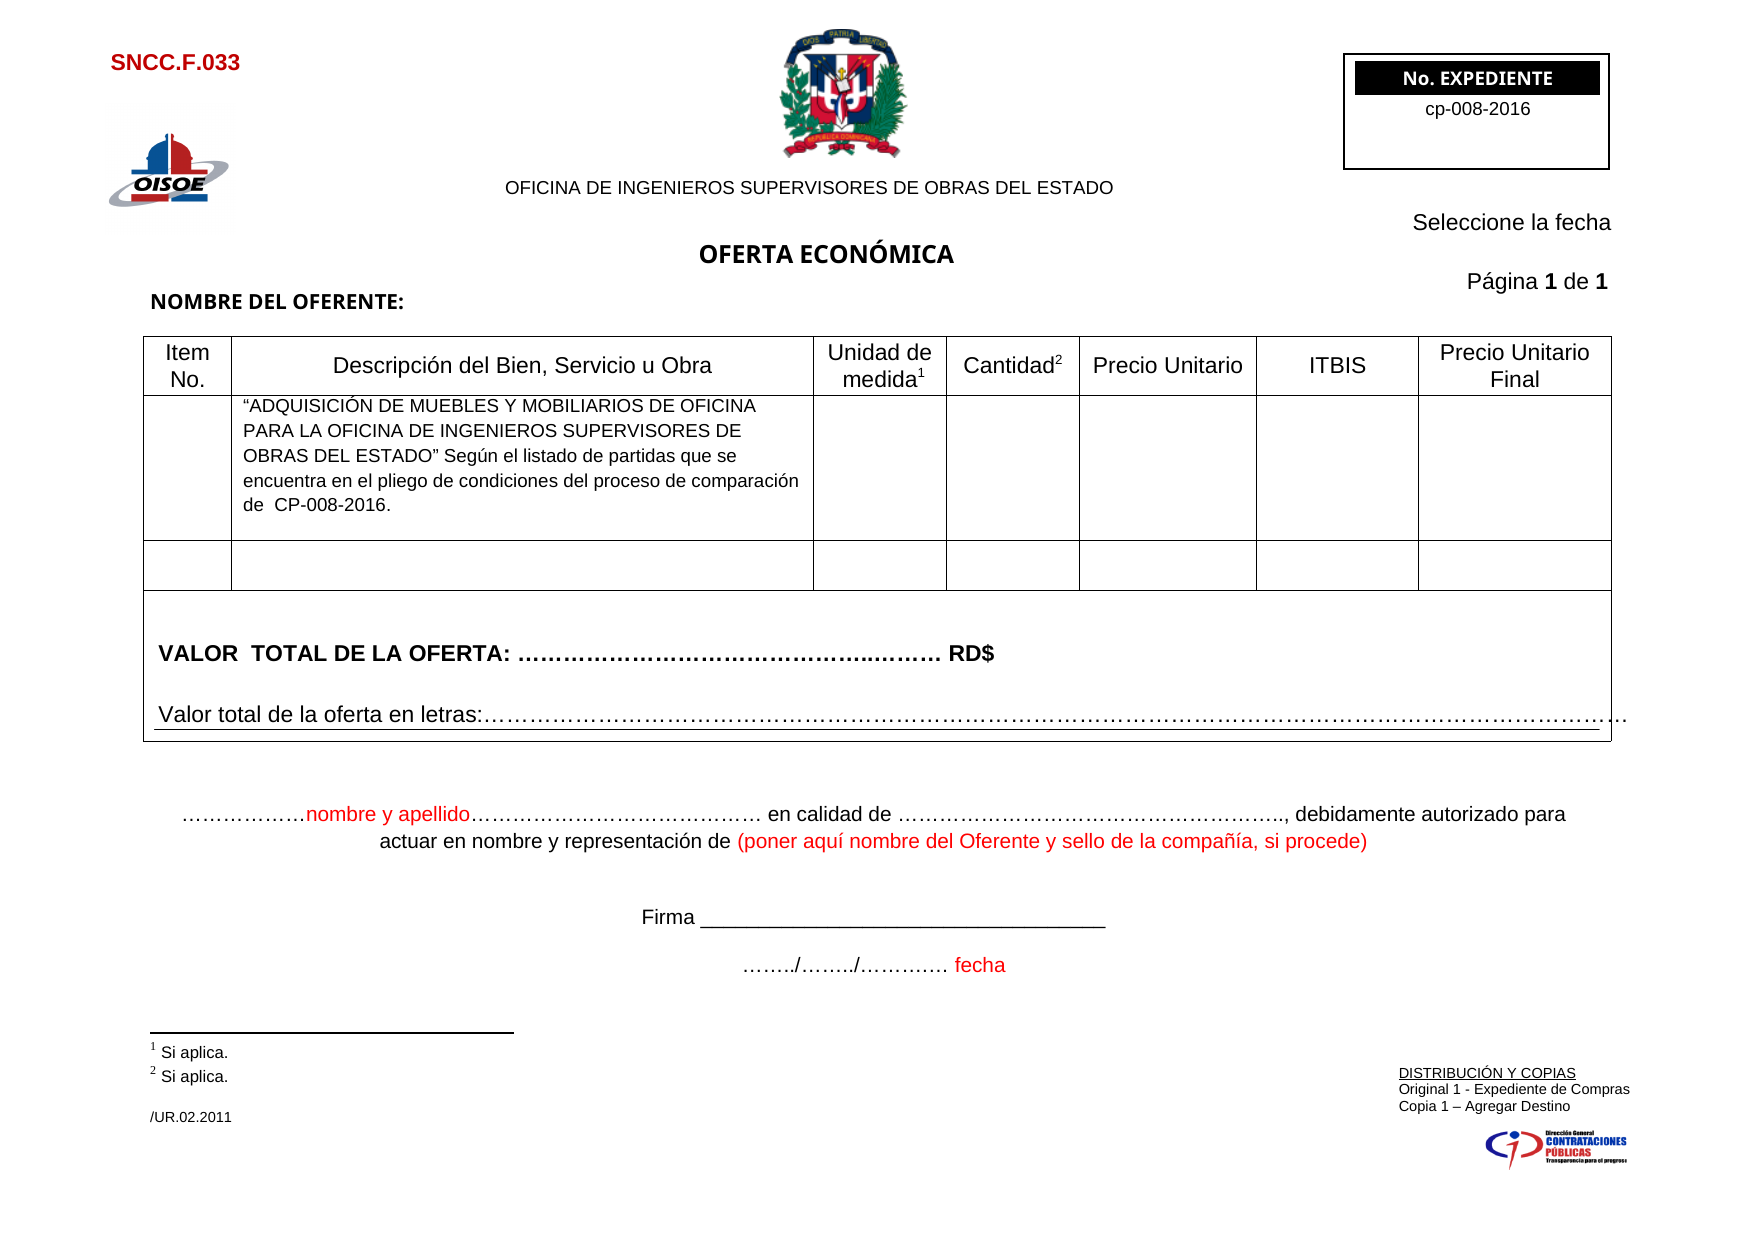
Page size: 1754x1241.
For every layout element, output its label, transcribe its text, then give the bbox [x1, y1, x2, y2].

table_cell [144, 541, 231, 589]
text Firma ___________________________________ [150, 905, 1597, 929]
text nombre del oferente: [150, 287, 1604, 315]
table_cell [947, 396, 1079, 540]
table_cell “ADQUISICIÓN DE MUEBLES Y MOBILIARIOS DE OFICINA PARA LA OFICINA DE INGENIEROS SUPERVISORES DE OBRAS DEL ESTADO” Según el listado de partidas que se encuentra en el pliego de condiciones del proceso de comparación de CP-008-2016. [232, 396, 813, 540]
table_cell [1257, 396, 1418, 540]
table_cell [1419, 396, 1611, 540]
table_cell VALOR TOTAL DE LA OFERTA: ………………………………………..……… RD$ Valor total de la oferta en letras:…………………………………………………………………………………………………………………………………… [144, 591, 1611, 741]
table_cell [1419, 541, 1611, 589]
picture [1485, 1130, 1627, 1170]
text ………………nombre y apellido…………………………………… en calidad de ……………………………………………….., debidamente autorizado para actuar en nombre y representación de (poner aquí nombre del Oferente y sello de la compañía, si procede) [150, 801, 1597, 853]
text ……../……../……….… fecha [150, 953, 1597, 977]
table_header Cantidad [947, 337, 1079, 394]
table_cell [1257, 541, 1418, 589]
table_cell [1080, 396, 1256, 540]
table_header Descripción del Bien, Servicio u Obra [232, 337, 813, 394]
table_cell [814, 396, 946, 540]
table_header Precio Unitario [1080, 337, 1256, 394]
table_cell [232, 541, 813, 589]
table_header Unidad de medida [814, 337, 946, 394]
table_cell [144, 396, 231, 540]
table_header ITBIS [1257, 337, 1418, 394]
table_cell [947, 541, 1079, 589]
picture [779, 29, 908, 158]
table_header Item No. [144, 337, 231, 394]
table_cell [814, 541, 946, 589]
table_cell [1080, 541, 1256, 589]
picture [105, 103, 237, 235]
table_header Precio Unitario Final [1419, 337, 1611, 394]
